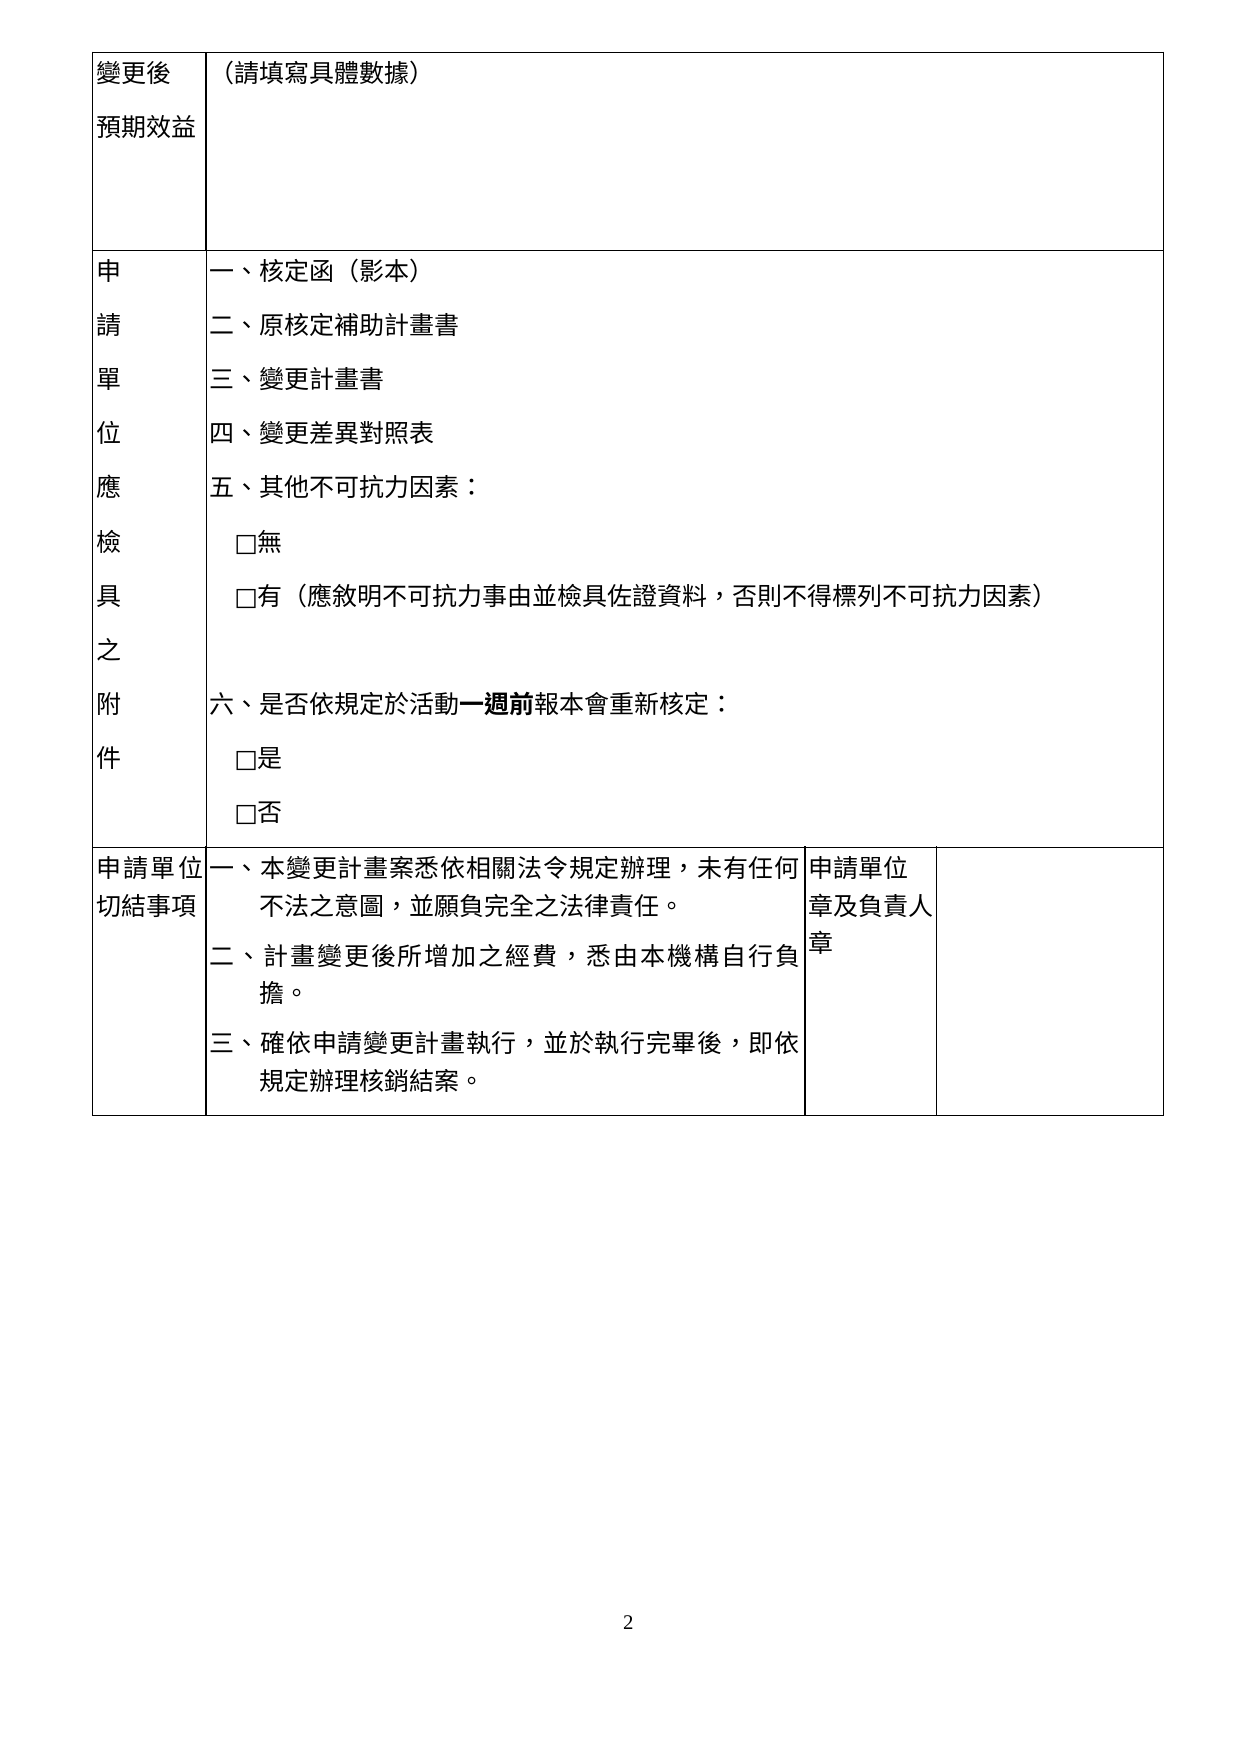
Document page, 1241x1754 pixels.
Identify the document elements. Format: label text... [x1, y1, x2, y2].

table_cell 申請單位 章及負責人章 [806, 848, 936, 1115]
table_cell （請填寫具體數據） [207, 53, 1163, 249]
table_cell 一、本變更計畫案悉依相關法令規定辦理，未有任何不法之意圖，並願負完全之法律責任。 二、計畫變更後所增加之經費，悉由本機構自行負擔。 三、確依申請變更計畫執行，並於執行完畢後，即依規定辦理核銷結案。 [207, 848, 804, 1115]
table_cell 申 請 單 位 應 檢 具 之 附 件 [93, 251, 206, 846]
table_cell 一、核定函（影本） 二、原核定補助計畫書 三、變更計畫書 四、變更差異對照表 五、其他不可抗力因素： □無 □有（應敘明不可抗力事由並檢具佐證資料，否則不得標列不可抗力因素） 六、是否依規定於活動一週前報本會重新核定： □是 □否 [207, 251, 1163, 846]
table_cell 變更後 預期效益 [93, 53, 205, 249]
table_cell 申請單位切結事項 [93, 848, 205, 1115]
table_cell [937, 848, 1163, 1115]
